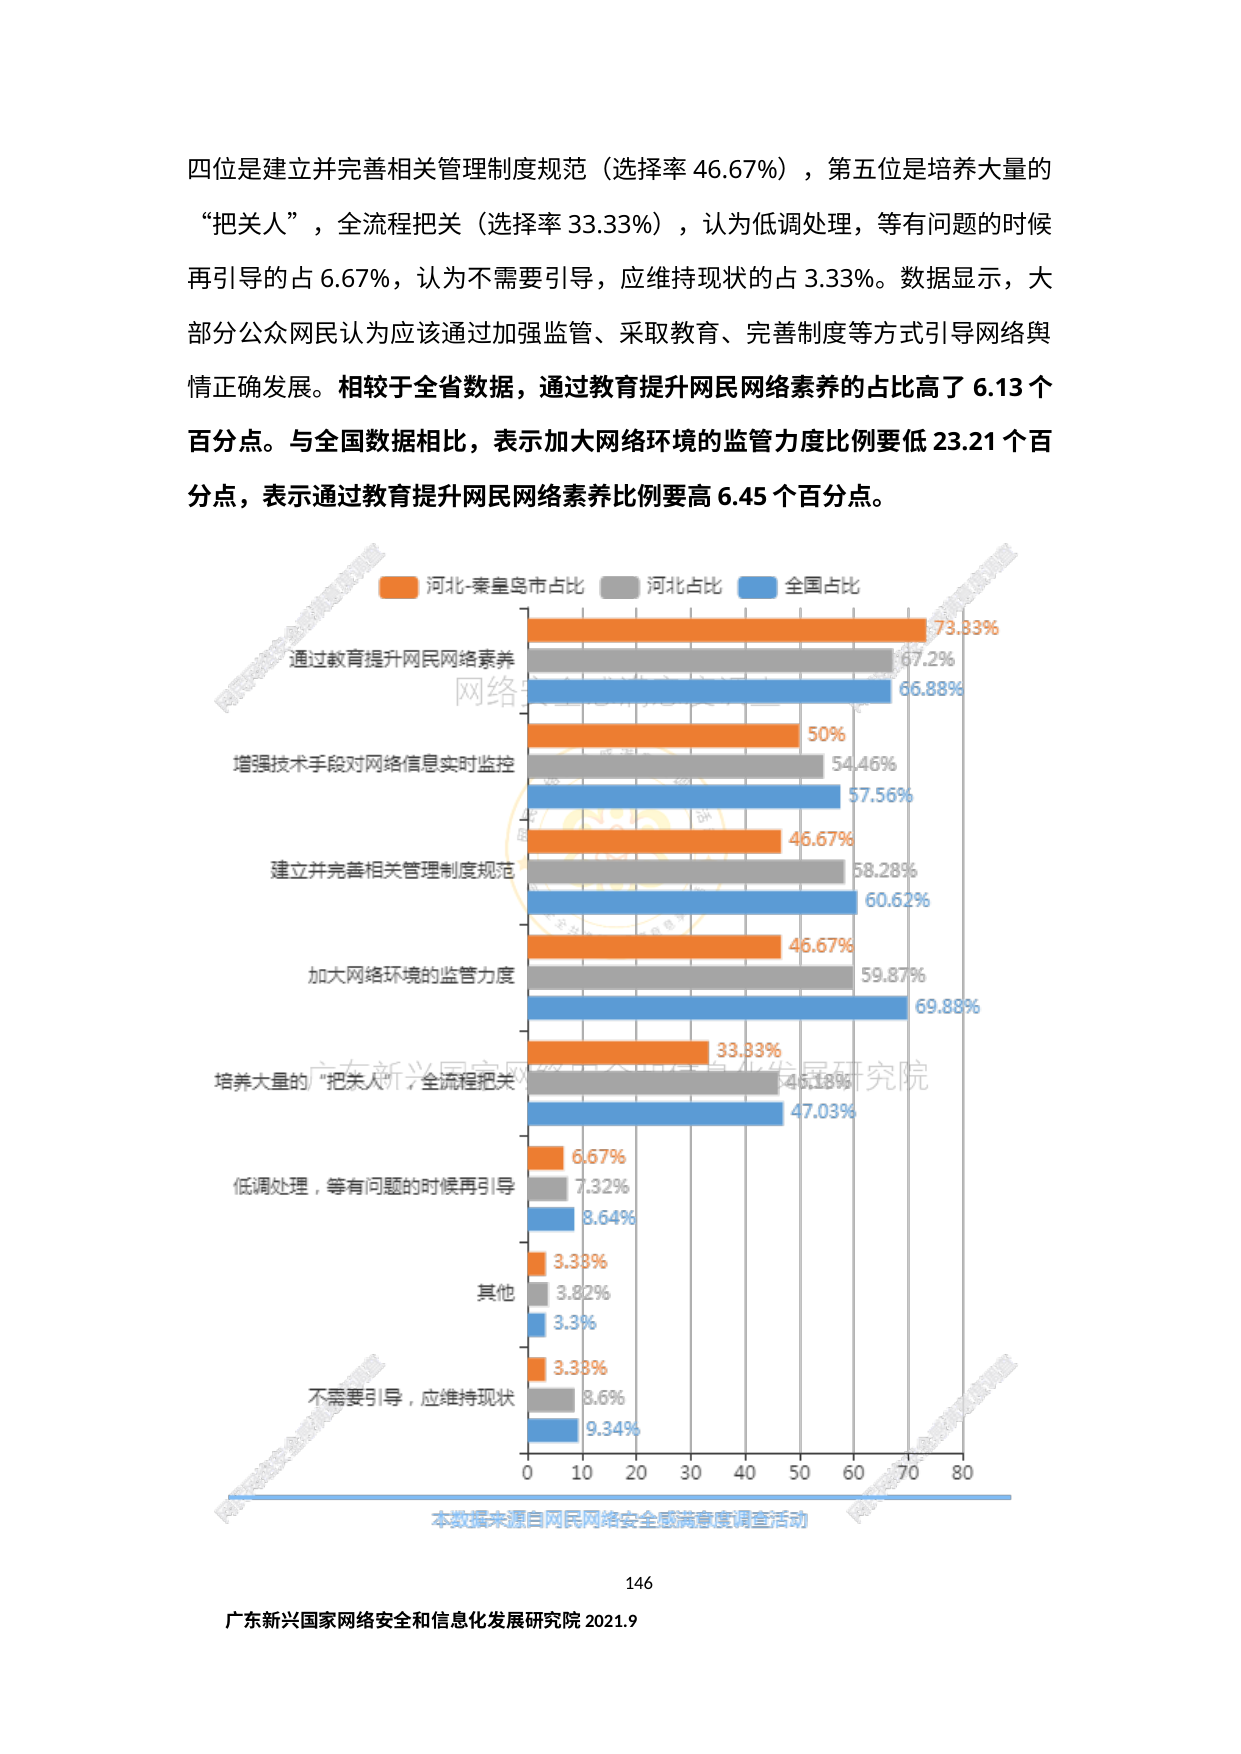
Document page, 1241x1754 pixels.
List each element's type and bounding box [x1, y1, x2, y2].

text [187, 150, 1053, 512]
picture [199, 530, 1041, 1547]
